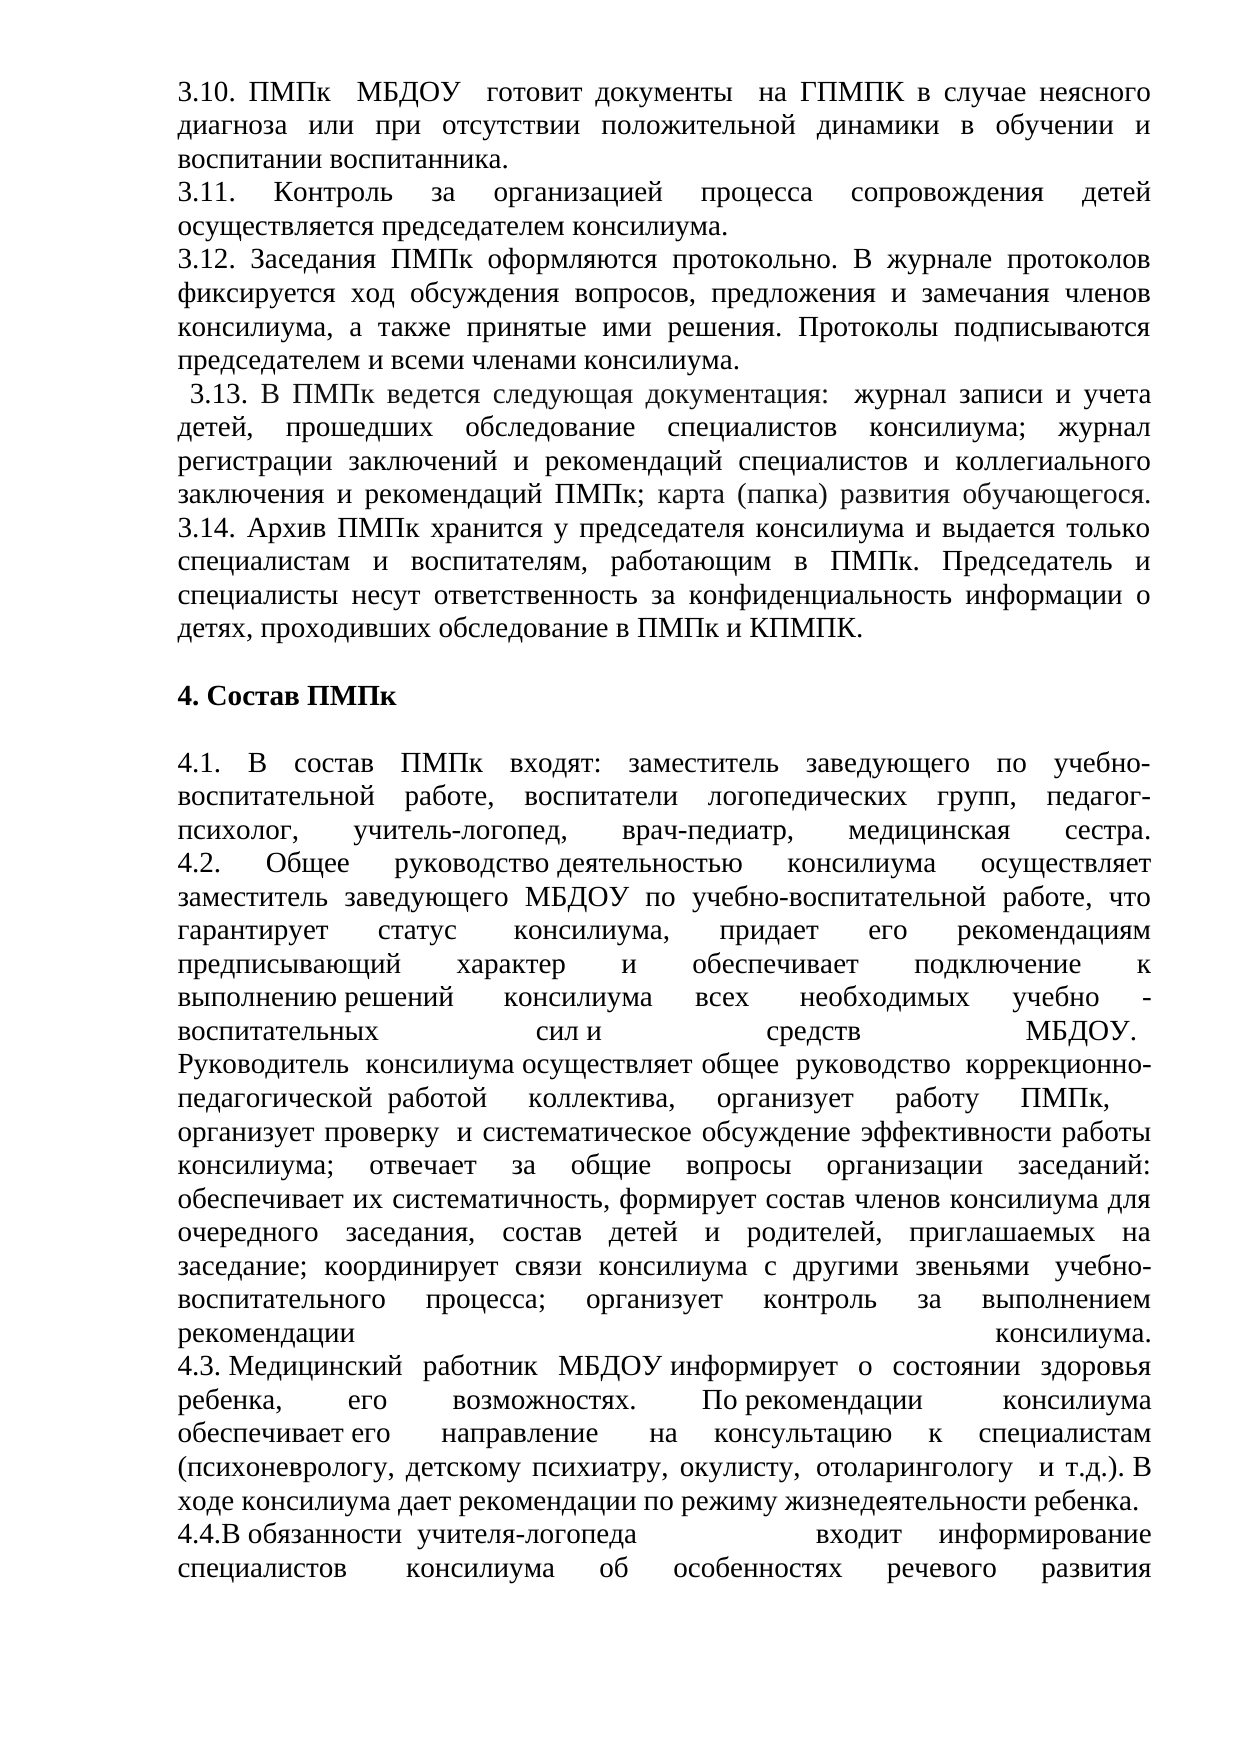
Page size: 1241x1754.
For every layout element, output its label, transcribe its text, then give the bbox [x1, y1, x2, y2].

text 4.1. В состав ПМПк входят: заместитель заведующего по учебно-воспитательной работе, воспитатели логопедических групп, педагог-психолог, учитель-логопед, врач-педиатр, медицинская сестра. 4.2. Общее руководство деятельностью консилиума осуществляет заместитель заведующего МБДОУ по учебно-воспитательной работе, что гарантирует статус консилиума, придает его рекомендациям предписывающий характер и обеспечивает подключение к выполнению решений консилиума всех необходимых учебно - воспитательных сил и средств МБДОУ. Руководитель консилиума осуществляет общее руководство коррекционно-педагогической работой коллектива, организует работу ПМПк, организует проверку и систематическое обсуждение эффективности работы консилиума; отвечает за общие вопросы организации заседаний: обеспечивает их систематичность, формирует состав членов консилиума для очередного заседания, состав детей и родителей, приглашаемых на заседание; координирует связи консилиума с другими звеньями учебно-воспитательного процесса; организует контроль за выполнением рекомендации консилиума. 4.3. Медицинский работник МБДОУ информирует о состоянии здоровья ребенка, его возможностях. По рекомендации консилиума обеспечивает его направление на консультацию к специалистам (психоневрологу, детскому психиатру, окулисту, отоларингологу и т.д.). В ходе консилиума дает рекомендации по режиму жизнедеятельности ребенка. [177, 745, 1152, 1516]
text 3.13. В ПМПк ведется следующая документация: журнал записи и учета детей, прошедших обследование специалистов консилиума; журнал регистрации заключений и рекомендаций специалистов и коллегиального заключения и рекомендаций ПМПк; карта (папка) развития обучающегося. 3.14. Архив ПМПк хранится у председателя консилиума и выдается только специалистам и воспитателям, работающим в ПМПк. Председатель и специалисты несут ответственность за конфиденциальность информации о детях, проходивших обследование в ПМПк и КПМПК. [177, 376, 1152, 644]
text 3.12. Заседания ПМПк оформляются протокольно. В журнале протоколов фиксируется ход обсуждения вопросов, предложения и замечания членов консилиума, а также принятые ими решения. Протоколы подписываются председателем и всеми членами консилиума. [177, 242, 1152, 376]
text 4. Состав ПМПк [177, 678, 1152, 711]
text 3.11. Контроль за организацией процесса сопровождения детей осуществляется председателем консилиума. [177, 174, 1152, 242]
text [177, 1516, 1152, 1583]
text 3.10. ПМПк МБДОУ готовит документы на ГПМПК в случае неясного диагноза или при отсутствии положительной динамики в обучении и воспитании воспитанника. [177, 74, 1152, 174]
